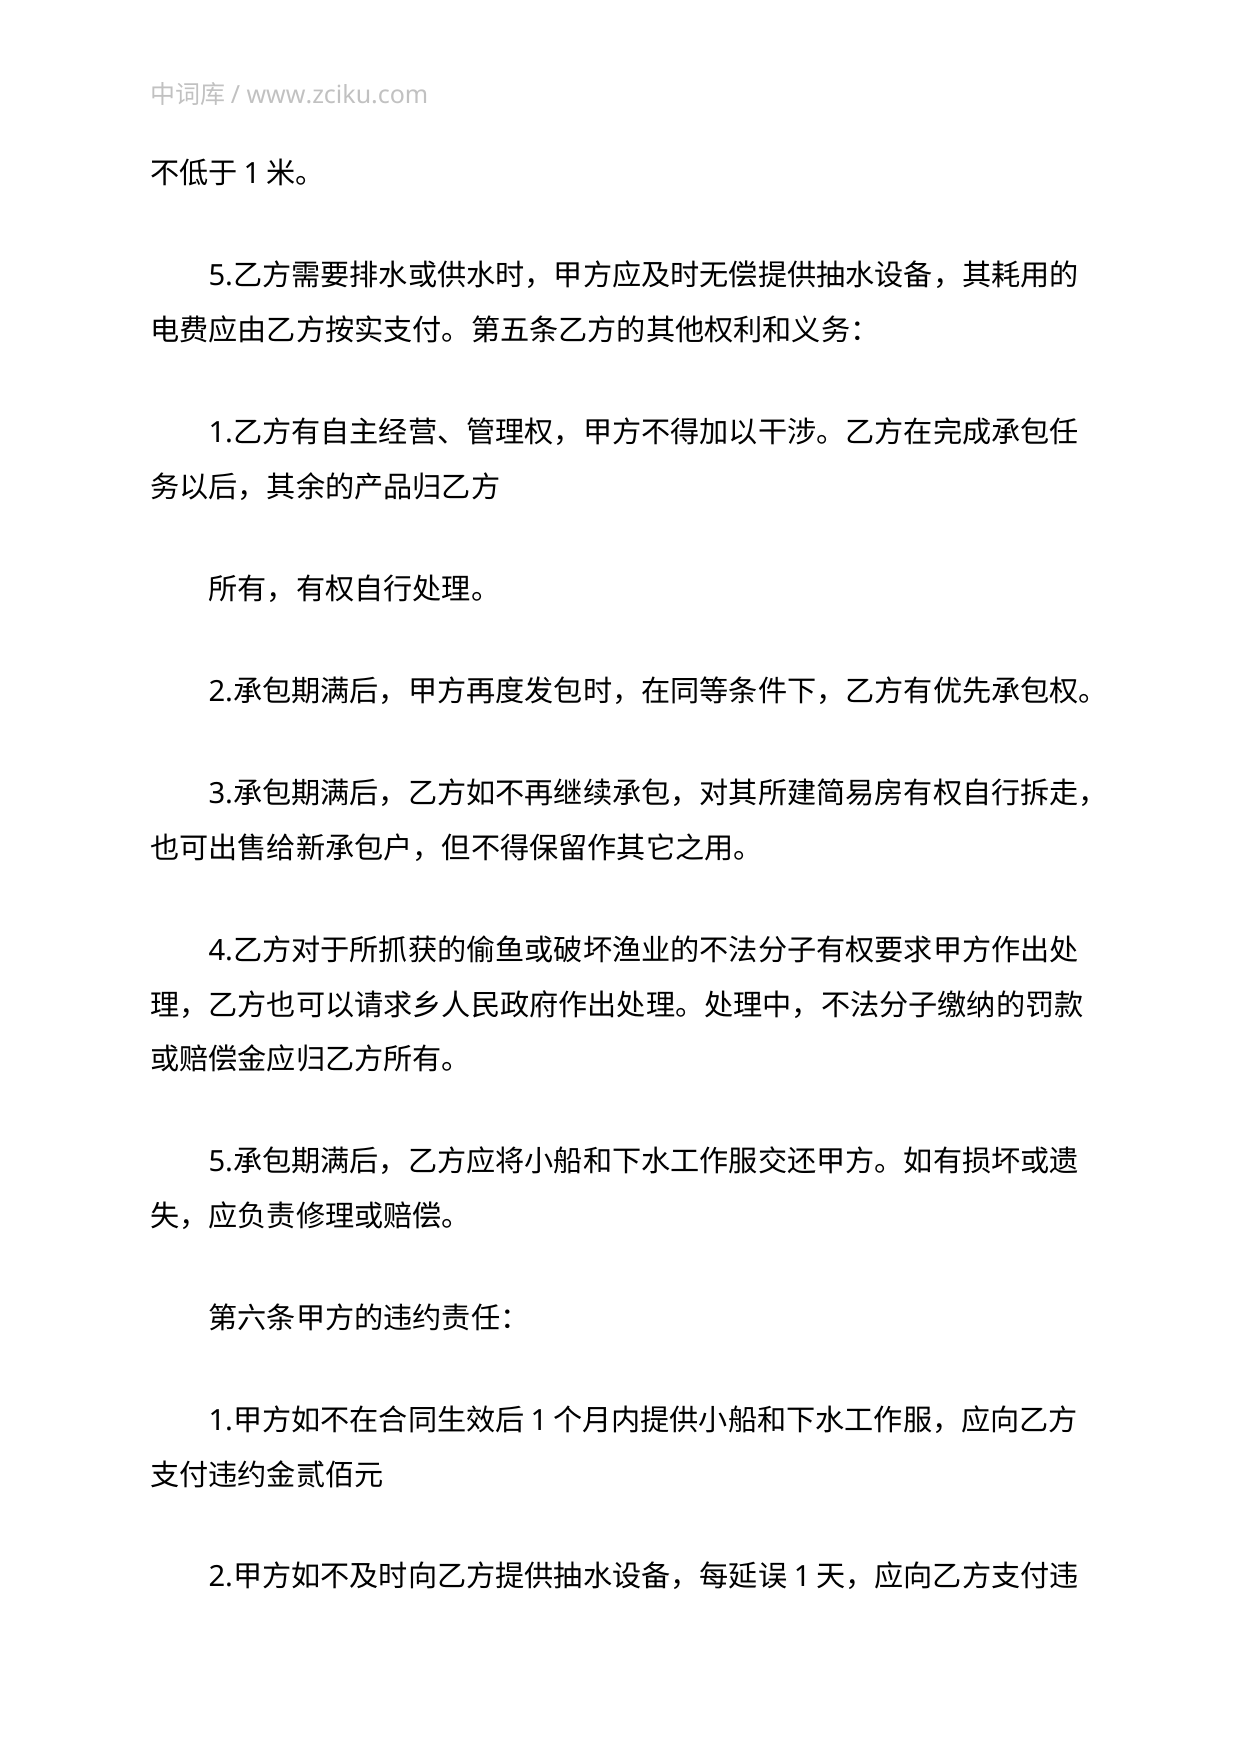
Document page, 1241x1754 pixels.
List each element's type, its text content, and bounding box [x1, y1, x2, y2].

text 5.乙方需要排水或供水时，甲方应及时无偿提供抽水设备，其耗用的电费应由乙方按实支付。第五条乙方的其他权利和义务： [150, 252, 1090, 349]
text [150, 150, 1090, 192]
text 4.乙方对于所抓获的偷鱼或破坏渔业的不法分子有权要求甲方作出处理，乙方也可以请求乡人民政府作出处理。处理中，不法分子缴纳的罚款或赔偿金应归乙方所有。 [150, 926, 1090, 1078]
text 5.承包期满后，乙方应将小船和下水工作服交还甲方。如有损坏或遗失，应负责修理或赔偿。 [150, 1138, 1090, 1235]
text 第六条甲方的违约责任： [150, 1294, 1090, 1337]
text 1.乙方有自主经营、管理权，甲方不得加以干涉。乙方在完成承包任务以后，其余的产品归乙方 [150, 409, 1090, 506]
text 3.承包期满后，乙方如不再继续承包，对其所建简易房有权自行拆走，也可出售给新承包户，但不得保留作其它之用。 [150, 769, 1090, 867]
text 1.甲方如不在合同生效后1个月内提供小船和下水工作服，应向乙方支付违约金贰佰元 [150, 1396, 1090, 1493]
text 2.承包期满后，甲方再度发包时，在同等条件下，乙方有优先承包权。 [150, 667, 1090, 710]
text 所有，有权自行处理。 [150, 566, 1090, 608]
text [150, 1553, 1090, 1595]
